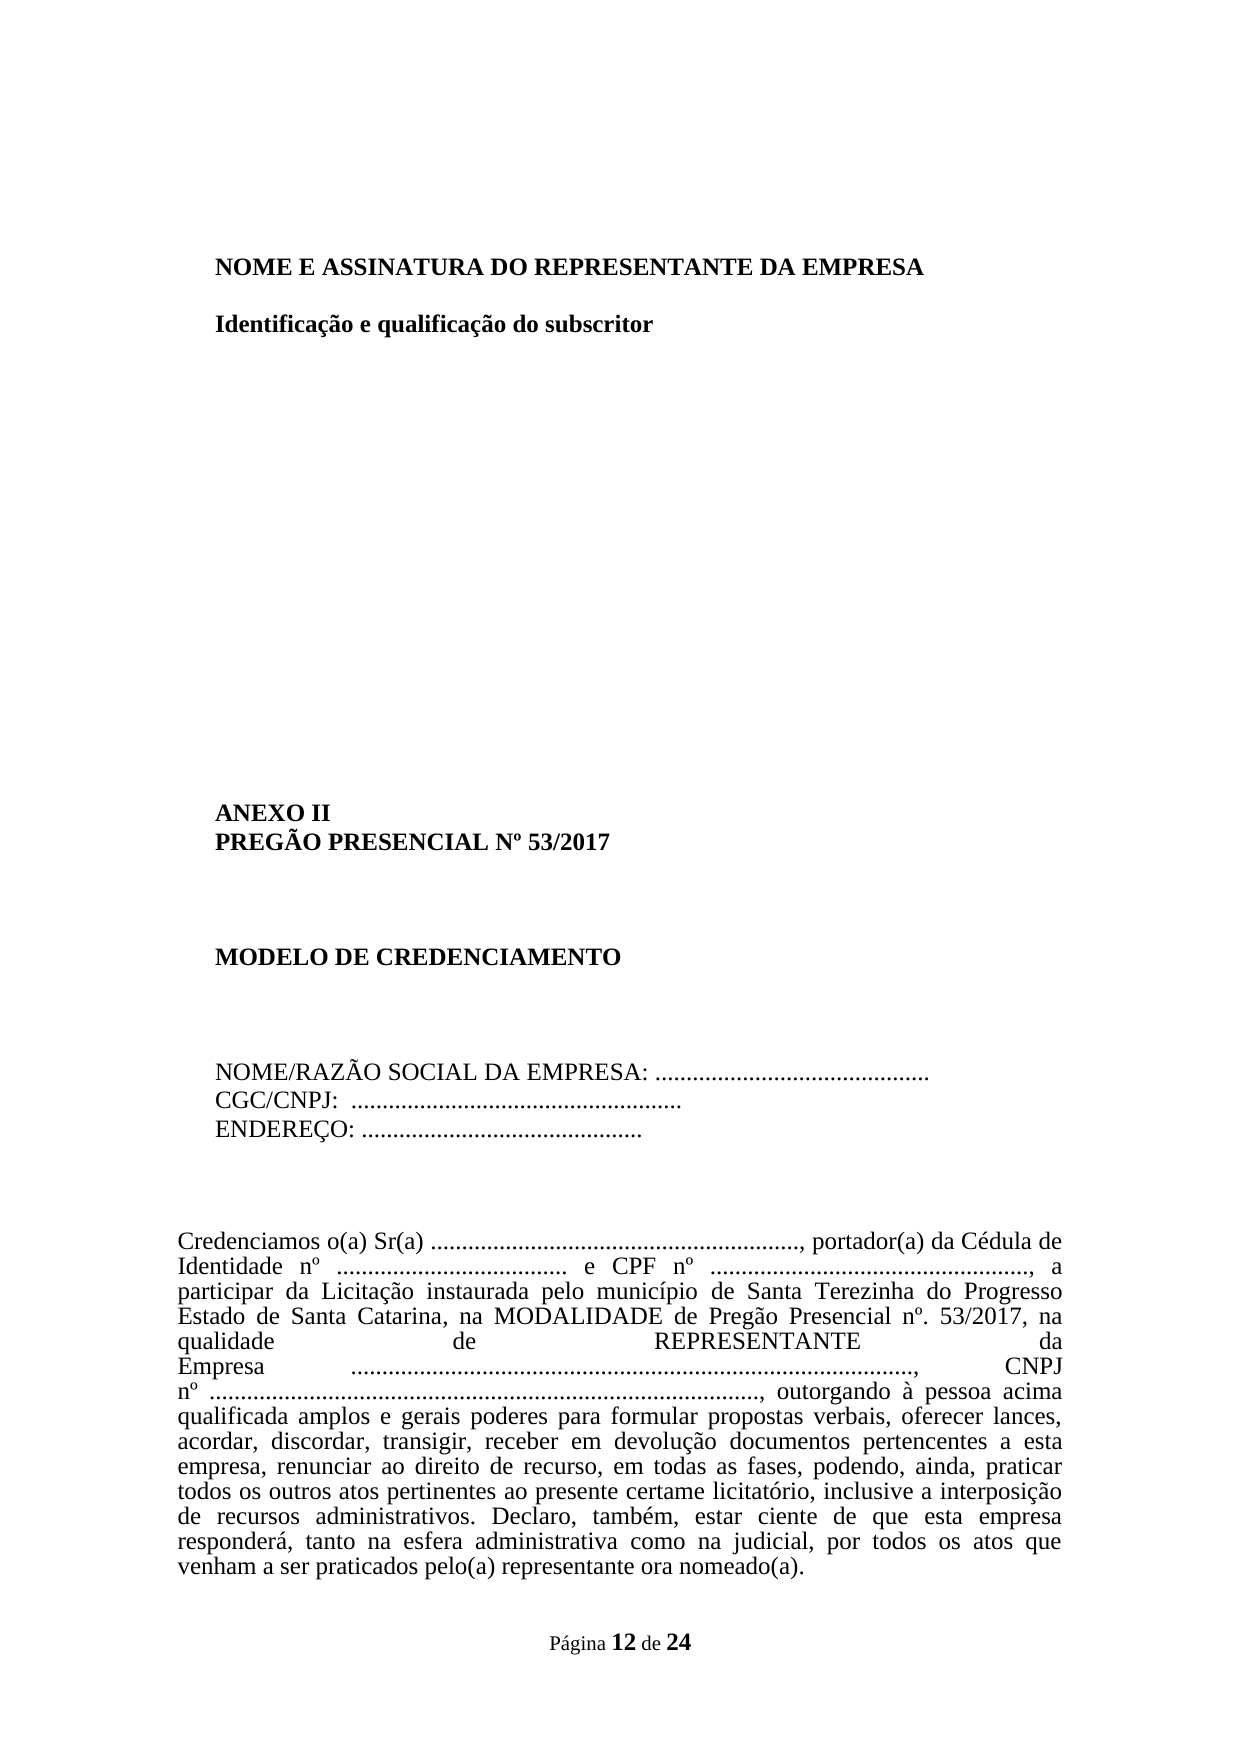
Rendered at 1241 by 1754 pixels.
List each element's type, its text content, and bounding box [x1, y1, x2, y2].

text MODELO DE CREDENCIAMENTO [215, 942, 1063, 970]
text NOME/RAZÃO SOCIAL DA EMPRESA: ............................................ [215, 1057, 1063, 1085]
text NOME E ASSINATURA DO REPRESENTANTE DA EMPRESA [215, 252, 1063, 280]
text CGC/CNPJ: ..................................................... [215, 1085, 1063, 1114]
text Identificação e qualificação do subscritor [215, 309, 1063, 338]
text PREGÃO PRESENCIAL Nº [215, 827, 1063, 855]
text ENDEREÇO: ............................................. [215, 1114, 1063, 1143]
text Credenciamos o(a) Sr(a) ..........................................................., portador(a) da Cédula de Identidade nº ..................................... e CPF nº ..................................................., a participar da Licitação instaurada pelo município de Santa Terezinha do Progresso Estado de Santa Catarina, na MODALIDADE de Pregão Presencial nº. 53/2017, na qualidade de REPRESENTANTE da Empresa .........................................................................................., CNPJ nº ........................................................................................, outorgando à pessoa acima qualificada amplos e gerais poderes para formular propostas verbais, oferecer lances, acordar, discordar, transigir, receber em devolução documentos pertencentes a esta empresa, renunciar ao direito de recurso, em todas as fases, podendo, ainda, praticar todos os outros atos pertinentes ao presente certame licitatório, inclusive a interposição de recursos administrativos. Declaro, também, estar ciente de que esta empresa responderá, tanto na esfera administrativa como na judicial, por todos os atos que venham a ser praticados pelo(a) representante ora nomeado(a). [177, 1229, 1063, 1579]
text ANEXO II [215, 798, 1063, 827]
